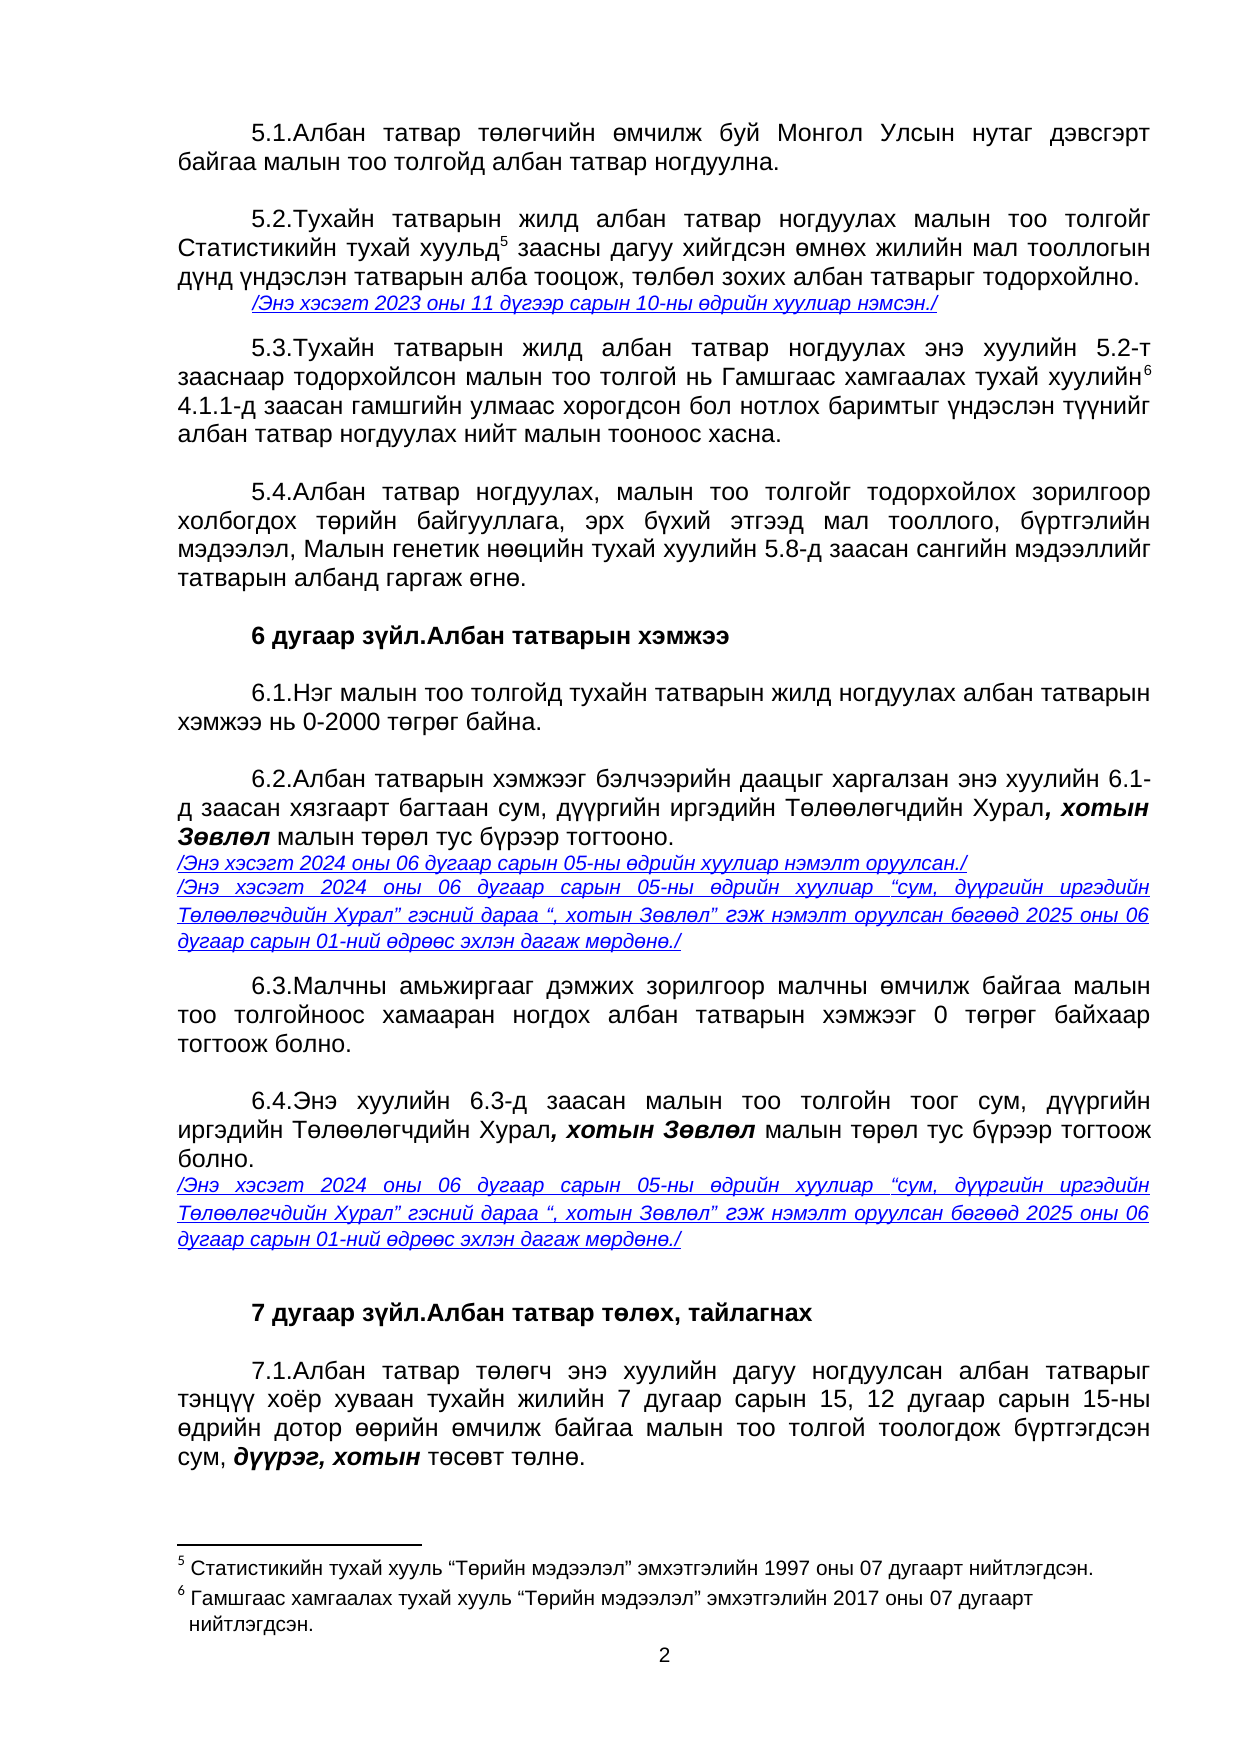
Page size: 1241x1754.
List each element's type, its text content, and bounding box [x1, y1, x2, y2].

text 6.3.Малчны амьжиргааг дэмжих зорилгоор малчны өмчилж байгаа малын тоо толгойноос хамааран ногдох албан татварын хэмжээг 0 төгрөг байхаар тогтоож болно. [177, 971, 1152, 1058]
text /Энэ хэсэгт 2023 оны 11 дүгээр сарын 10-ны өдрийн хуулиар нэмсэн./ [177, 291, 1152, 314]
text 5.1.Албан татвар төлөгчийн өмчилж буй Монгол Улсын нутаг дэвсгэрт байгаа малын тоо толгойд албан татвар ногдуулна. [177, 118, 1152, 176]
text /Энэ хэсэгт 2024 оны 06 дугаар сарын 05-ны өдрийн хуулиар нэмэлт оруулсан./ [177, 851, 1152, 874]
text 5.3.Тухайн татварын жилд албан татвар ногдуулах энэ хуулийн 5.2-т зааснаар тодорхойлсон малын тоо толгой нь Гамшгаас хамгаалах тухай хуулийн 4.1.1-д заасан гамшгийн улмаас хорогдсон бол нотлох баримтыг үндэслэн түүнийг албан татвар ногдуулах нийт малын тооноос хасна. [177, 333, 1152, 448]
text 7.1.Албан татвар төлөгч энэ хуулийн дагуу ногдуулсан албан татварыг тэнцүү хоёр хуваан тухайн жилийн 7 дугаар сарын 15, 12 дугаар сарын 15-ны өдрийн дотор өөрийн өмчилж байгаа малын тоо толгой тоологдож бүртгэгдсэн сум, дүүрэг, хотын төсөвт төлнө. [177, 1356, 1152, 1471]
text 5.2.Тухайн татварын жилд албан татвар ногдуулах малын тоо толгойг Статистикийн тухай хуульд заасны дагуу хийгдсэн өмнөх жилийн мал тооллогын дүнд үндэслэн татварын алба тооцож, төлбөл зохих албан татварыг тодорхойлно. [177, 204, 1152, 291]
text /Энэ хэсэгт 2024 оны 06 дугаар сарын 05-ны өдрийн хуулиар “сум, дүүргийн иргэдийн Төлөөлөгчдийн Хурал” гэсний дараа “, хотын Зөвлөл” гэж нэмэлт оруулсан бөгөөд 2025 оны 06 дугаар сарын 01-ний өдрөөс эхлэн дагаж мөрдөнө./ [177, 1173, 1152, 1251]
text 7 дугаар зүйл.Албан татвар төлөх, тайлагнах [177, 1298, 1152, 1327]
text 6.4.Энэ хуулийн 6.3-д заасан малын тоо толгойн тоог сум, дүүргийн иргэдийн Төлөөлөгчдийн Хурал, хотын Зөвлөл малын төрөл тус бүрээр тогтоож болно. [177, 1086, 1152, 1173]
text 5.4.Албан татвар ногдуулах, малын тоо толгойг тодорхойлох зорилгоор холбогдох төрийн байгууллага, эрх бүхий этгээд мал тооллого, бүртгэлийн мэдээлэл, Малын генетик нөөцийн тухай хуулийн 5.8-д заасан сангийн мэдээллийг татварын албанд гаргаж өгнө. [177, 477, 1152, 592]
text 6.1.Нэг малын тоо толгойд тухайн татварын жилд ногдуулах албан татварын хэмжээ нь 0-2000 төгрөг байна. [177, 678, 1152, 736]
text 6 дугаар зүйл.Албан татварын хэмжээ [177, 621, 1152, 649]
text 6.2.Албан татварын хэмжээг бэлчээрийн даацыг харгалзан энэ хуулийн 6.1-д заасан хязгаарт багтаан сум, дүүргийн иргэдийн Төлөөлөгчдийн Хурал, хотын Зөвлөл малын төрөл тус бүрээр тогтооно. [177, 764, 1152, 851]
text /Энэ хэсэгт 2024 оны 06 дугаар сарын 05-ны өдрийн хуулиар “сум, дүүргийн иргэдийн Төлөөлөгчдийн Хурал” гэсний дараа “, хотын Зөвлөл” гэж нэмэлт оруулсан бөгөөд 2025 оны 06 дугаар сарын 01-ний өдрөөс эхлэн дагаж мөрдөнө./ [177, 874, 1152, 953]
